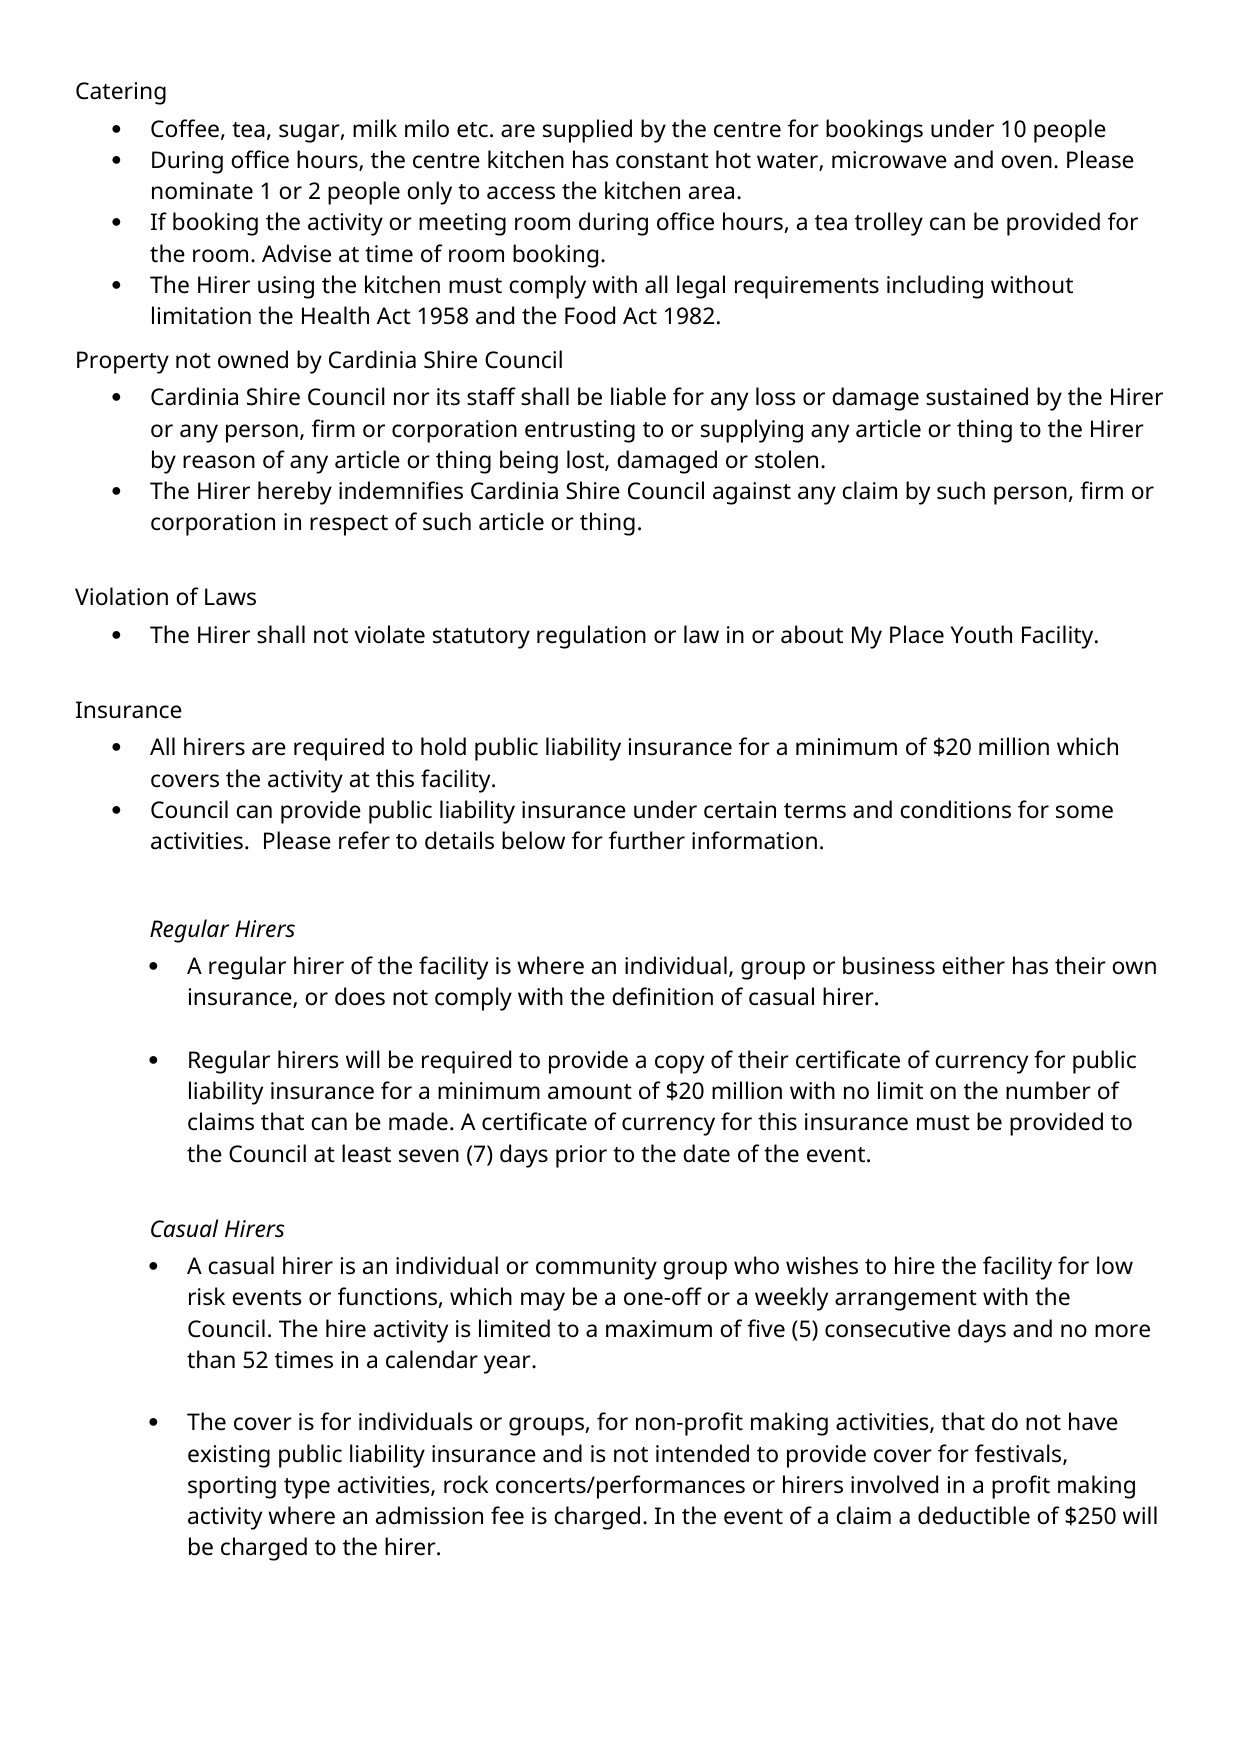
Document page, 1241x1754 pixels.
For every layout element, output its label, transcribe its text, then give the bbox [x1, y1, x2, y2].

subtitle Property not owned by Cardinia Shire Council [75, 344, 1165, 375]
list A casual hirer is an individual or community group who wishes to hire the facility for low risk events or functions, which may be a one-off or a weekly arrangement with the Council. The hire activity is limited to a maximum of five (5) consecutive days and no more than 52 times in a calendar year. [149, 1250, 1165, 1375]
list The Hirer hereby indemnifies Cardinia Shire Council against any claim by such person, firm or corporation in respect of such article or thing. [112, 475, 1165, 537]
subtitle Regular Hirers [75, 912, 1165, 944]
list The Hirer using the kitchen must comply with all legal requirements including without limitation the Health Act 1958 and the Food Act 1982. [112, 269, 1165, 331]
list The cover is for individuals or groups, for non-profit making activities, that do not have existing public liability insurance and is not intended to provide cover for festivals, sporting type activities, rock concerts/performances or hirers involved in a profit making activity where an admission fee is charged. In the event of a claim a deductible of $250 will be charged to the hirer. [149, 1406, 1165, 1562]
list Cardinia Shire Council nor its staff shall be liable for any loss or damage sustained by the Hirer or any person, firm or corporation entrusting to or supplying any article or thing to the Hirer by reason of any article or thing being lost, damaged or stolen. [112, 381, 1165, 475]
list A regular hirer of the facility is where an individual, group or business either has their own insurance, or does not comply with the definition of casual hirer. [149, 950, 1165, 1012]
list If booking the activity or meeting room during office hours, a tea trolley can be provided for the room. Advise at time of room booking. [112, 206, 1165, 269]
list Coffee, tea, sugar, milk milo etc. are supplied by the centre for bookings under 10 people [112, 112, 1165, 144]
list Regular hirers will be required to provide a copy of their certificate of currency for public liability insurance for a minimum amount of $20 million with no limit on the number of claims that can be made. A certificate of currency for this insurance must be provided to the Council at least seven (7) days prior to the date of the event. [149, 1044, 1165, 1169]
subtitle Insurance [75, 694, 1165, 725]
list During office hours, the centre kitchen has constant hot water, microwave and oven. Please nominate 1 or 2 people only to access the kitchen area. [112, 144, 1165, 206]
list Council can provide public liability insurance under certain terms and conditions for some activities. Please refer to details below for further information. [112, 794, 1165, 856]
subtitle Casual Hirers [76, 1212, 1165, 1244]
subtitle Violation of Laws [75, 581, 1165, 612]
subtitle Catering [75, 75, 1165, 106]
list All hirers are required to hold public liability insurance for a minimum of $20 million which covers the activity at this facility. [112, 731, 1165, 794]
list The Hirer shall not violate statutory regulation or law in or about My Place Youth Facility. [112, 619, 1165, 650]
